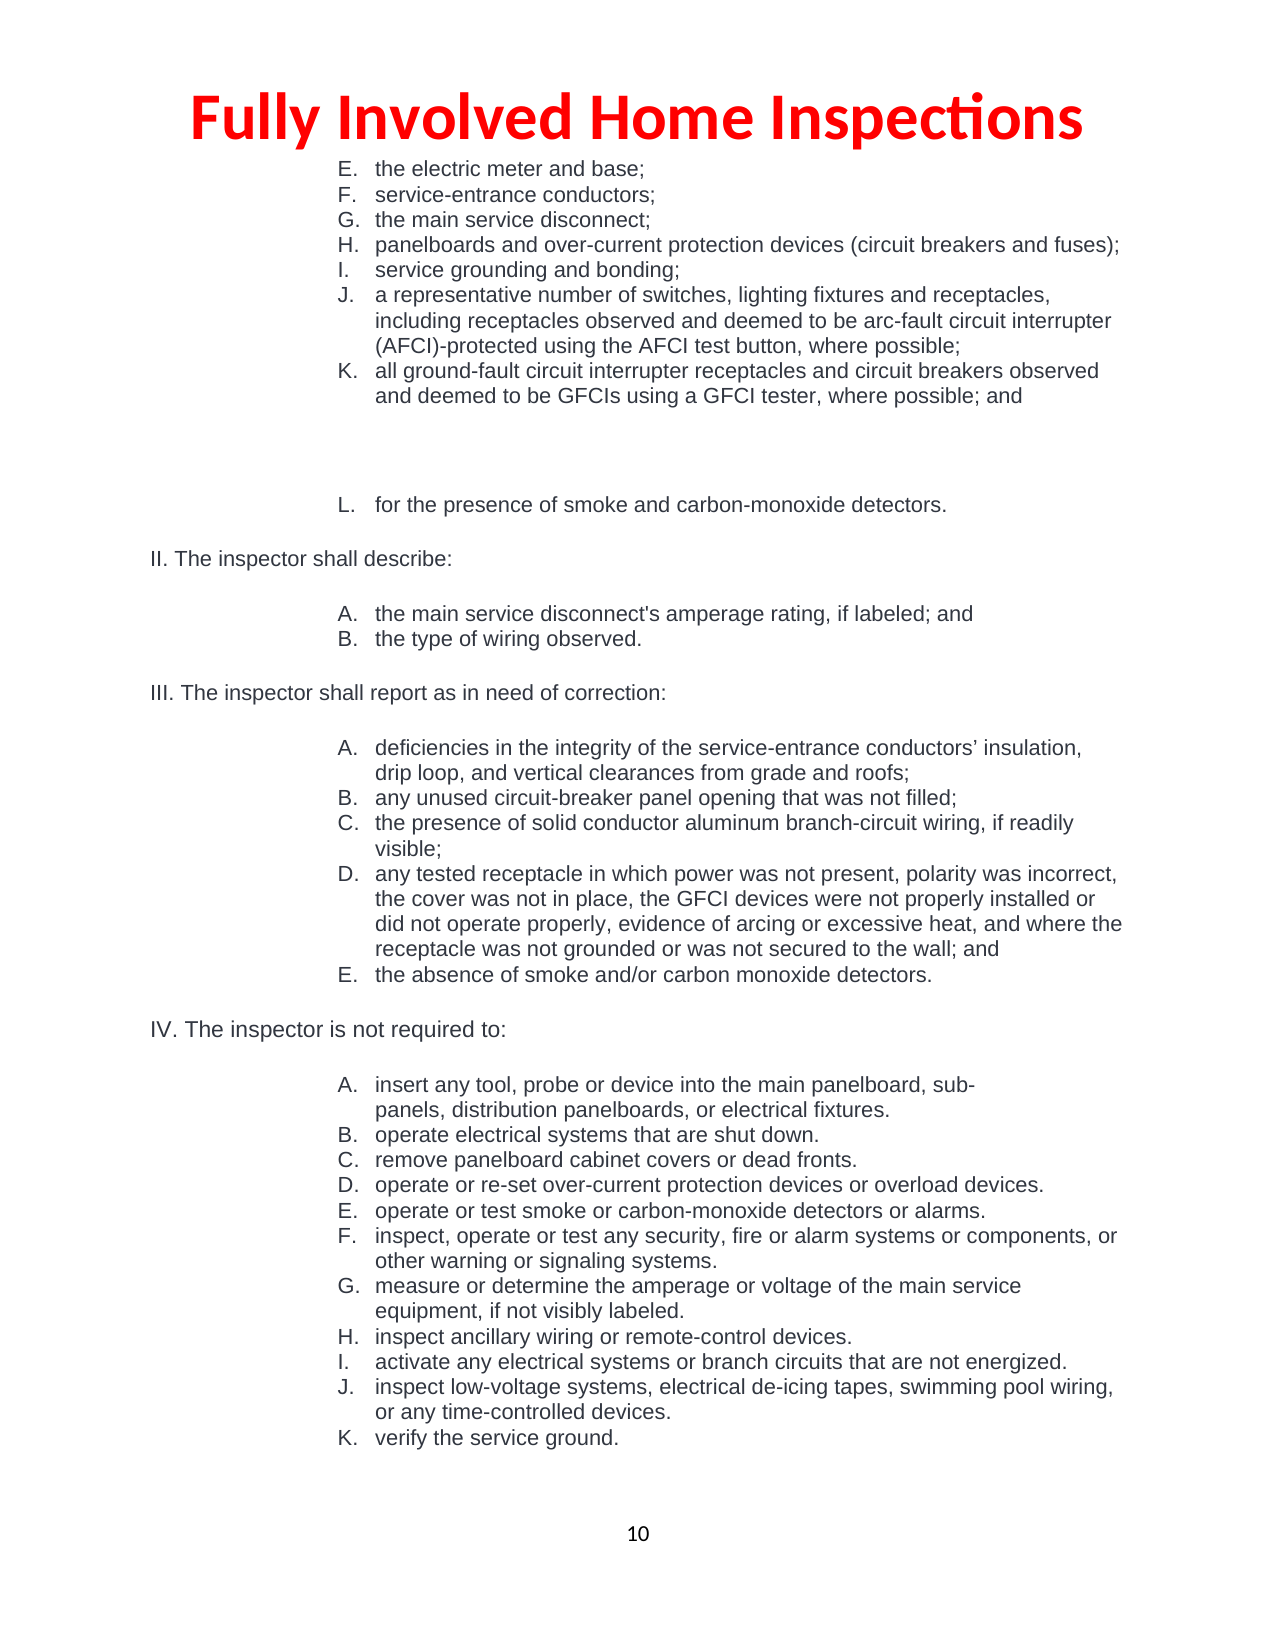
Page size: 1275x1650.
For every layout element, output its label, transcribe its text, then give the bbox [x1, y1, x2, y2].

list any tested receptacle in which power was not present, polarity was incorrect, the cover was not in place, the GFCI devices were not properly installed or did not operate properly, evidence of arcing or excessive heat, and where the receptacle was not grounded or was not secured to the wall; and [337, 861, 1125, 962]
text II. The inspector shall describe: [150, 546, 1125, 572]
text IV. The inspector is not required to: [150, 1016, 1125, 1042]
list service grounding and bonding; [337, 257, 1125, 282]
list activate any electrical systems or branch circuits that are not energized. [337, 1349, 1125, 1374]
list all ground-fault circuit interrupter receptacles and circuit breakers observed and deemed to be GFCIs using a GFCI tester, where possible; and [337, 358, 1125, 408]
list operate or test smoke or carbon-monoxide detectors or alarms. [337, 1197, 1125, 1223]
list panelboards and over-current protection devices (circuit breakers and fuses); [337, 232, 1125, 257]
list any unused circuit-breaker panel opening that was not filled; [337, 785, 1125, 810]
list the main service disconnect; [337, 207, 1125, 232]
list measure or determine the amperage or voltage of the main service equipment, if not visibly labeled. [337, 1273, 1125, 1323]
list operate or re-set over-current protection devices or overload devices. [337, 1172, 1125, 1197]
list verify the service ground. [337, 1424, 1125, 1449]
list the presence of solid conductor aluminum branch-circuit wiring, if readily visible; [337, 810, 1125, 861]
list deficiencies in the integrity of the service-entrance conductors’ insulation, drip loop, and vertical clearances from grade and roofs; [337, 735, 1125, 785]
list for the presence of smoke and carbon-monoxide detectors. [337, 492, 1125, 517]
list remove panelboard cabinet covers or dead fronts. [337, 1147, 1125, 1172]
list inspect ancillary wiring or remote-control devices. [337, 1323, 1125, 1349]
list insert any tool, probe or device into the main panelboard, sub-panels, distribution panelboards, or electrical fixtures. [337, 1071, 1125, 1122]
list the electric meter and base; [337, 156, 1125, 182]
list operate electrical systems that are shut down. [337, 1122, 1125, 1147]
list a representative number of switches, lighting fixtures and receptacles, including receptacles observed and deemed to be arc-fault circuit interrupter (AFCI)-protected using the AFCI test button, where possible; [337, 282, 1125, 358]
list the absence of smoke and/or carbon monoxide detectors. [337, 962, 1125, 987]
list the type of wiring observed. [337, 626, 1125, 651]
list service-entrance conductors; [337, 182, 1125, 207]
list inspect, operate or test any security, fire or alarm systems or components, or other warning or signaling systems. [337, 1223, 1125, 1273]
text III. The inspector shall report as in need of correction: [150, 680, 1125, 706]
list inspect low-voltage systems, electrical de-icing tapes, swimming pool wiring, or any time-controlled devices. [337, 1374, 1125, 1424]
list the main service disconnect's amperage rating, if labeled; and [337, 601, 1125, 626]
